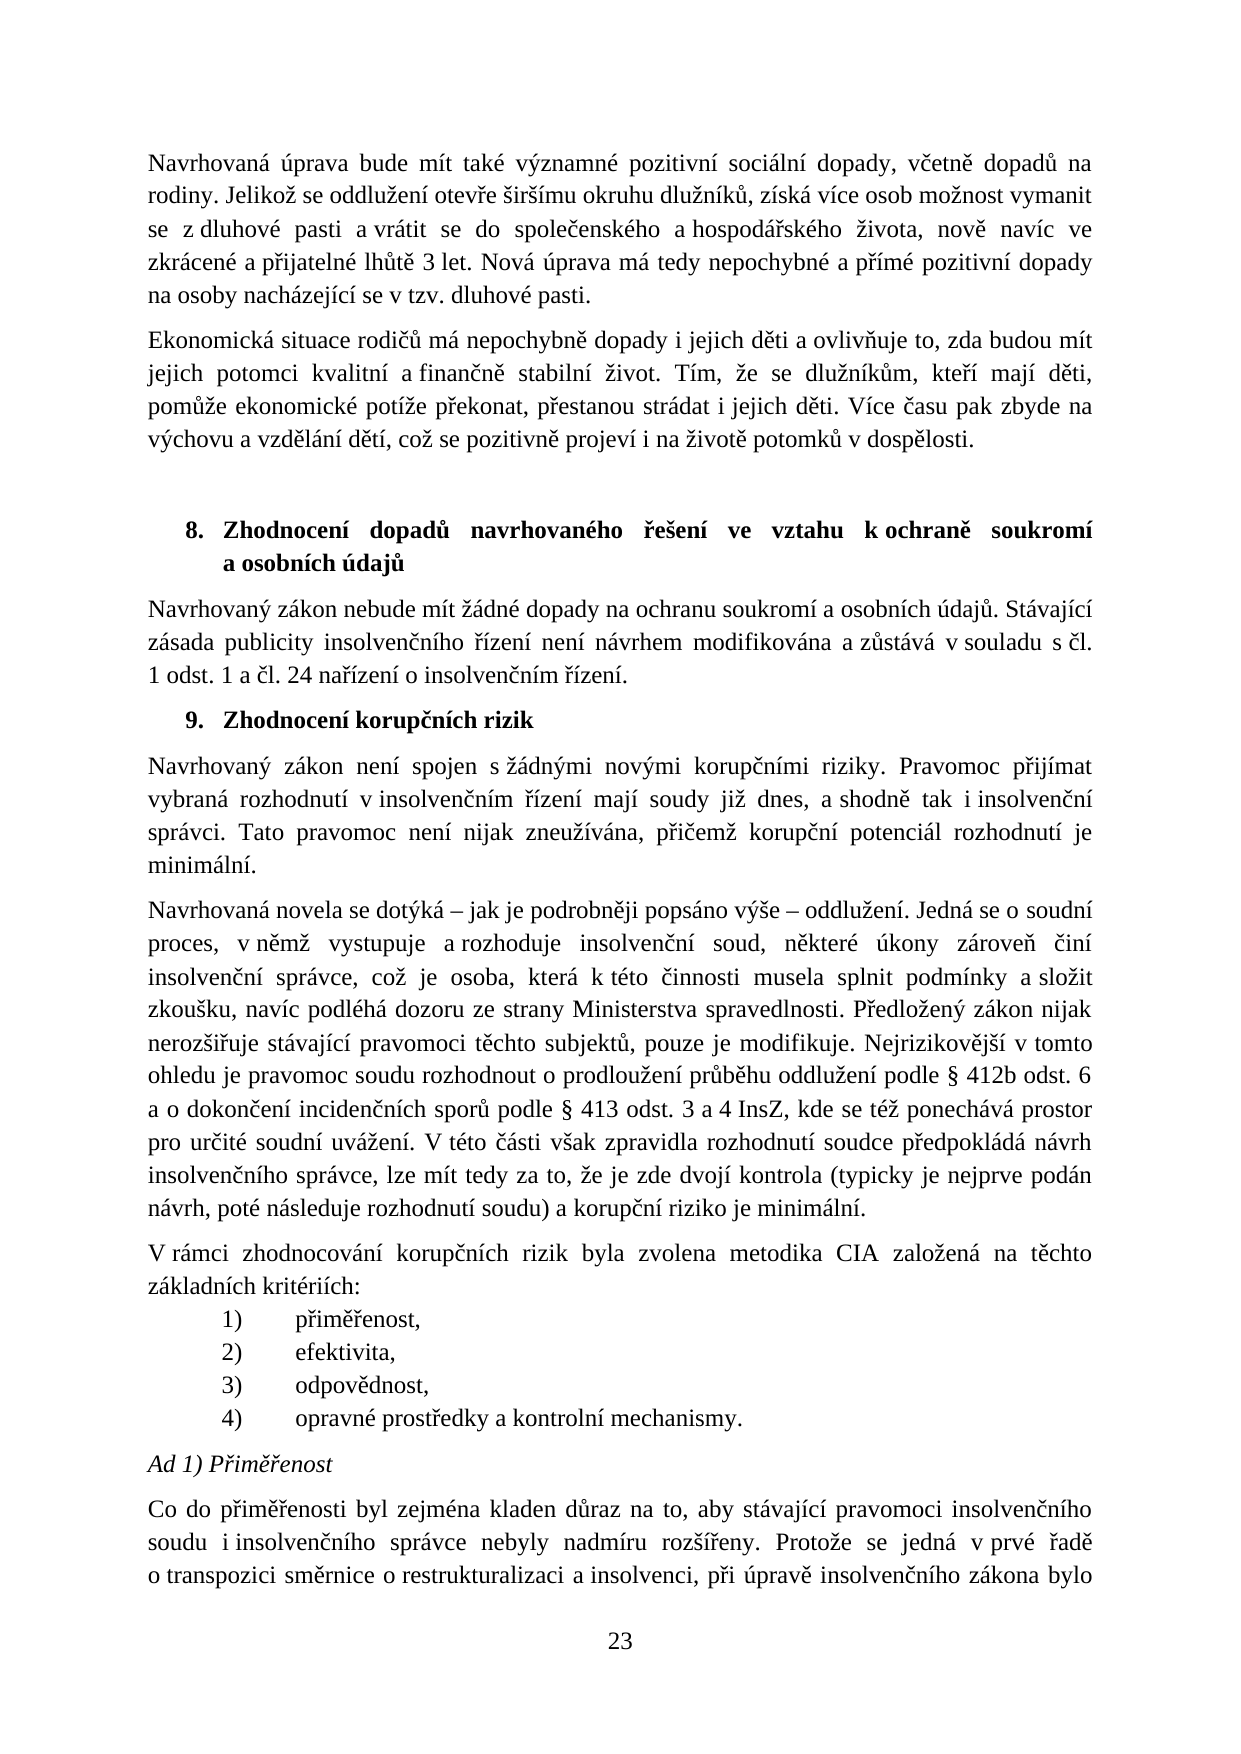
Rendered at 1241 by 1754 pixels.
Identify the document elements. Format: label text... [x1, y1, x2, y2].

text Navrhovaný zákon není spojen s žádnými novými korupčními riziky. Pravomoc přijímat vybraná rozhodnutí v insolvenčním řízení mají soudy již dnes, a shodně tak i insolvenční správci. Tato pravomoc není nijak zneužívána, přičemž korupční potenciál rozhodnutí je minimální. [148, 751, 1093, 879]
text Navrhovaná úprava bude mít také významné pozitivní sociální dopady, včetně dopadů na rodiny. Jelikož se oddlužení otevře širšímu okruhu dlužníků, získá více osob možnost vymanit se z dluhové pasti a vrátit se do společenského a hospodářského života, nově navíc ve zkrácené a přijatelné lhůtě 3 let. Nová úprava má tedy nepochybné a přímé pozitivní dopady na osoby nacházející se v tzv. dluhové pasti. [148, 148, 1093, 308]
text Ekonomická situace rodičů má nepochybně dopady i jejich děti a ovlivňuje to, zda budou mít jejich potomci kvalitní a finančně stabilní život. Tím, že se dlužníkům, kteří mají děti, pomůže ekonomické potíže překonat, přestanou strádat i jejich děti. Více času pak zbyde na výchovu a vzdělání dětí, což se pozitivně projeví i na životě potomků v dospělosti. [148, 325, 1093, 453]
subtitle Zhodnocení korupčních rizik [185, 705, 1093, 734]
text 1) přiměřenost, [148, 1304, 1093, 1333]
subtitle Zhodnocení dopadů navrhovaného řešení ve vztahu k ochraně soukromí a osobních údajů [185, 515, 1093, 577]
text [148, 1494, 1093, 1589]
text V rámci zhodnocování korupčních rizik byla zvolena metodika CIA založená na těchto základních kritériích: [148, 1238, 1093, 1300]
text Navrhovaná novela se dotýká – jak je podrobněji popsáno výše – oddlužení. Jedná se o soudní proces, v němž vystupuje a rozhoduje insolvenční soud, některé úkony zároveň činí insolvenční správce, což je osoba, která k této činnosti musela splnit podmínky a složit zkoušku, navíc podléhá dozoru ze strany Ministerstva spravedlnosti. Předložený zákon nijak nerozšiřuje stávající pravomoci těchto subjektů, pouze je modifikuje. Nejrizikovější v tomto ohledu je pravomoc soudu rozhodnout o prodloužení průběhu oddlužení podle § 412b odst. 6 a o dokončení incidenčních sporů podle § 413 odst. 3 a 4 InsZ, kde se též ponechává prostor pro určité soudní uvážení. V této části však zpravidla rozhodnutí soudce předpokládá návrh insolvenčního správce, lze mít tedy za to, že je zde dvojí kontrola (typicky je nejprve podán návrh, poté následuje rozhodnutí soudu) a korupční riziko je minimální. [148, 896, 1093, 1221]
text Navrhovaný zákon nebude mít žádné dopady na ochranu soukromí a osobních údajů. Stávající zásada publicity insolvenčního řízení není návrhem modifikována a zůstává v souladu s čl. 1 odst. 1 a čl. 24 nařízení o insolvenčním řízení. [148, 594, 1093, 689]
text 3) odpovědnost, [148, 1370, 1093, 1399]
text Ad 1) Přiměřenost [148, 1449, 1093, 1478]
text 2) efektivita, [148, 1337, 1093, 1366]
text 4) opravné prostředky a kontrolní mechanismy. [148, 1403, 1093, 1432]
